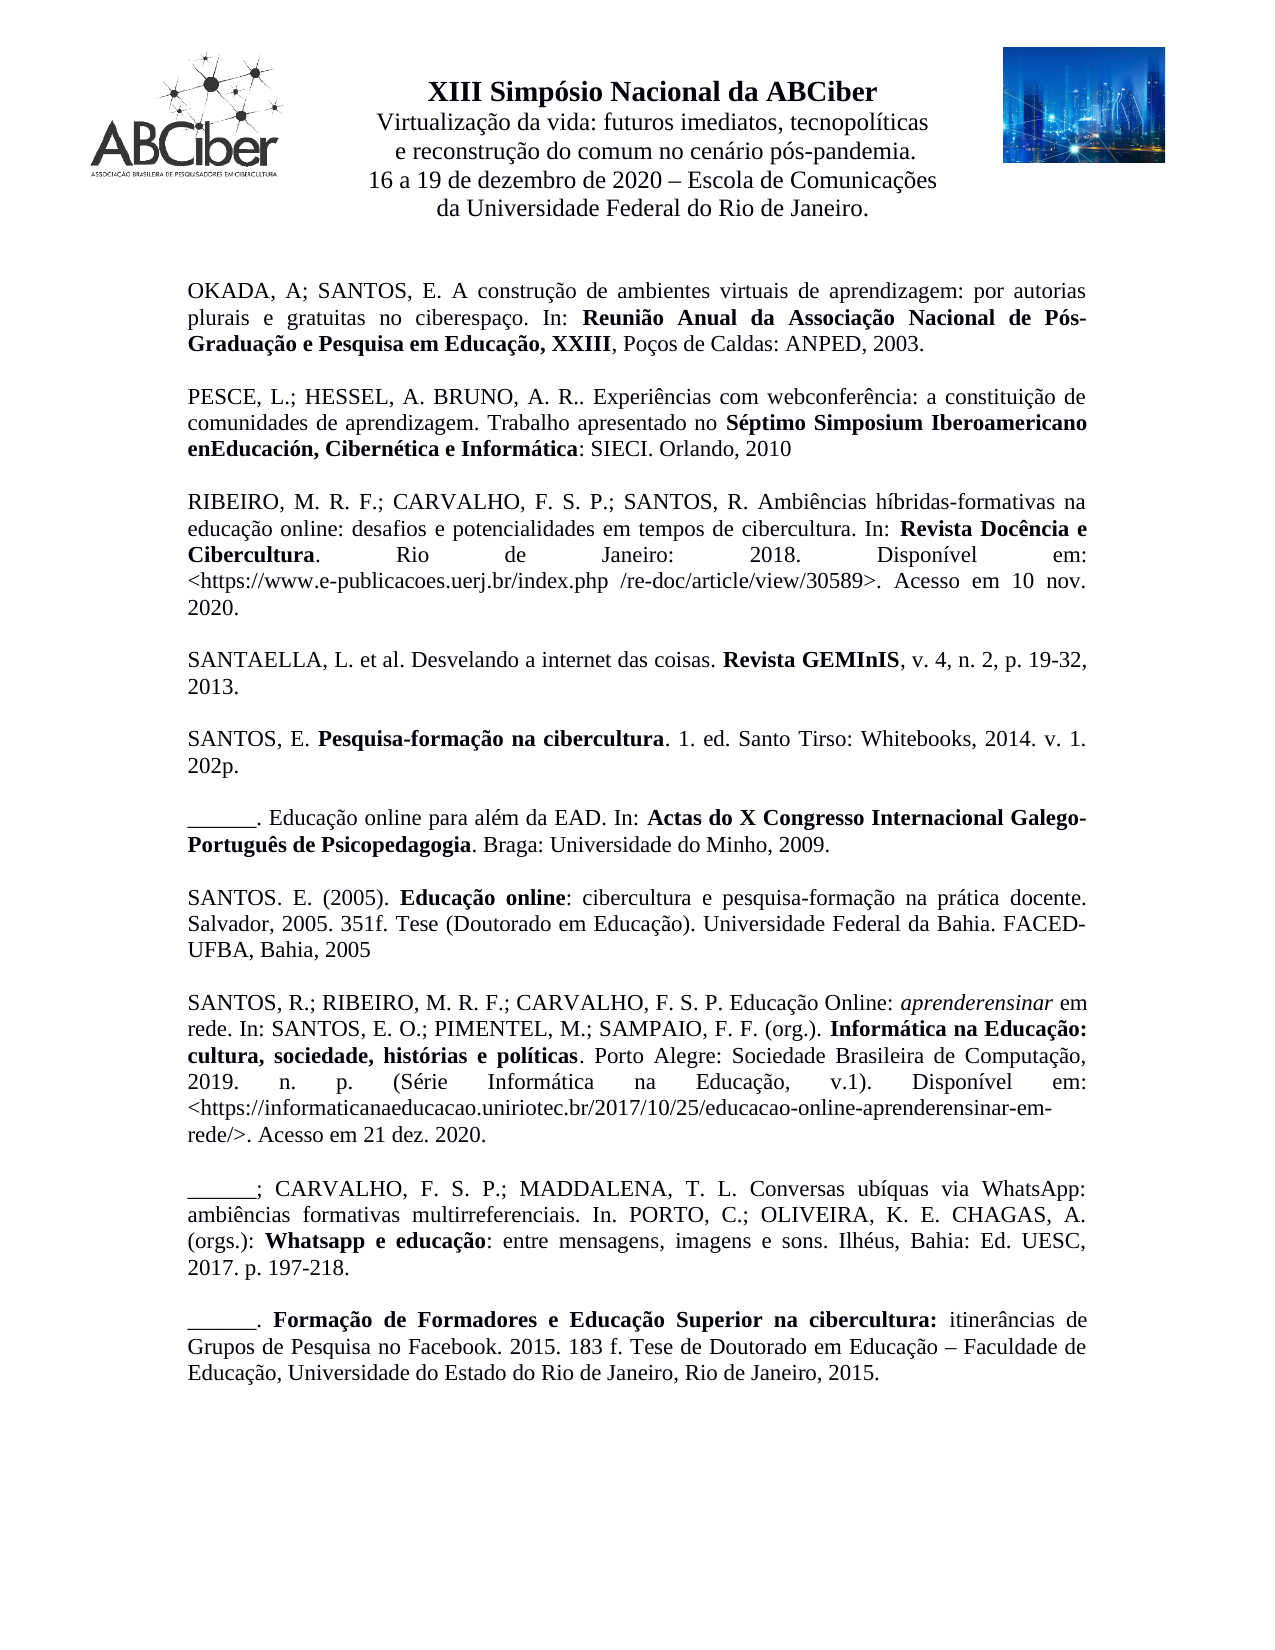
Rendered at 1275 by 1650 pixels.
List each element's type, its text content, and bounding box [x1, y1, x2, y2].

text ______. Educação online para além da EAD. In: Actas do X Congresso Internacional Galego-Português de Psicopedagogia. Braga: Universidade do Minho, 2009. [187, 804, 1087, 857]
text RIBEIRO, M. R. F.; CARVALHO, F. S. P.; SANTOS, R. Ambiências híbridas-formativas na educação online: desafios e potencialidades em tempos de cibercultura. In: Revista Docência e Cibercultura. Rio de Janeiro: 2018. Disponível em: <https://www.e-publicacoes.uerj.br/index.php /re-doc/article/view/30589>. Acesso em 10 nov. 2020. [187, 488, 1087, 620]
picture [1003, 47, 1166, 163]
text ______; CARVALHO, F. S. P.; MADDALENA, T. L. Conversas ubíquas via WhatsApp: ambiências formativas multirreferenciais. In. PORTO, C.; OLIVEIRA, K. E. CHAGAS, A. (orgs.): Whatsapp e educação: entre mensagens, imagens e sons. Ilhéus, Bahia: Ed. UESC, 2017. p. 197-218. [187, 1175, 1087, 1280]
text ______. Formação de Formadores e Educação Superior na cibercultura: itinerâncias de Grupos de Pesquisa no Facebook. 2015. 183 f. Tese de Doutorado em Educação – Faculdade de Educação, Universidade do Estado do Rio de Janeiro, Rio de Janeiro, 2015. [187, 1306, 1087, 1386]
text SANTAELLA, L. et al. Desvelando a internet das coisas. Revista GEMInIS, v. 4, n. 2, p. 19-32, 2013. [187, 646, 1087, 699]
text OKADA, A; SANTOS, E. A construção de ambientes virtuais de aprendizagem: por autorias plurais e gratuitas no ciberespaço. In: Reunião Anual da Associação Nacional de Pós-Graduação e Pesquisa em Educação, XXIII, Poços de Caldas: ANPED, 2003. [187, 277, 1087, 356]
text SANTOS. E. (2005). Educação online: cibercultura e pesquisa-formação na prática docente. Salvador, 2005. 351f. Tese (Doutorado em Educação). Universidade Federal da Bahia. FACED-UFBA, Bahia, 2005 [187, 883, 1087, 963]
picture [90, 47, 286, 177]
text SANTOS, E. Pesquisa-formação na cibercultura. 1. ed. Santo Tirso: Whitebooks, 2014. v. 1. 202p. [187, 725, 1087, 778]
text SANTOS, R.; RIBEIRO, M. R. F.; CARVALHO, F. S. P. Educação Online: aprenderensinar em rede. In: SANTOS, E. O.; PIMENTEL, M.; SAMPAIO, F. F. (org.). Informática na Educação: cultura, sociedade, histórias e políticas. Porto Alegre: Sociedade Brasileira de Computação, 2019. n. p. (Série Informática na Educação, v.1). Disponível em: <https://informaticanaeducacao.uniriotec.br/2017/10/25/educacao-online-aprenderensinar-em-rede/>. Acesso em 21 dez. 2020. [187, 989, 1087, 1147]
text PESCE, L.; HESSEL, A. BRUNO, A. R.. Experiências com webconferência: a constituição de comunidades de aprendizagem. Trabalho apresentado no Séptimo Simposium Iberoamericano enEducación, Cibernética e Informática: SIECI. Orlando, 2010 [187, 383, 1087, 462]
